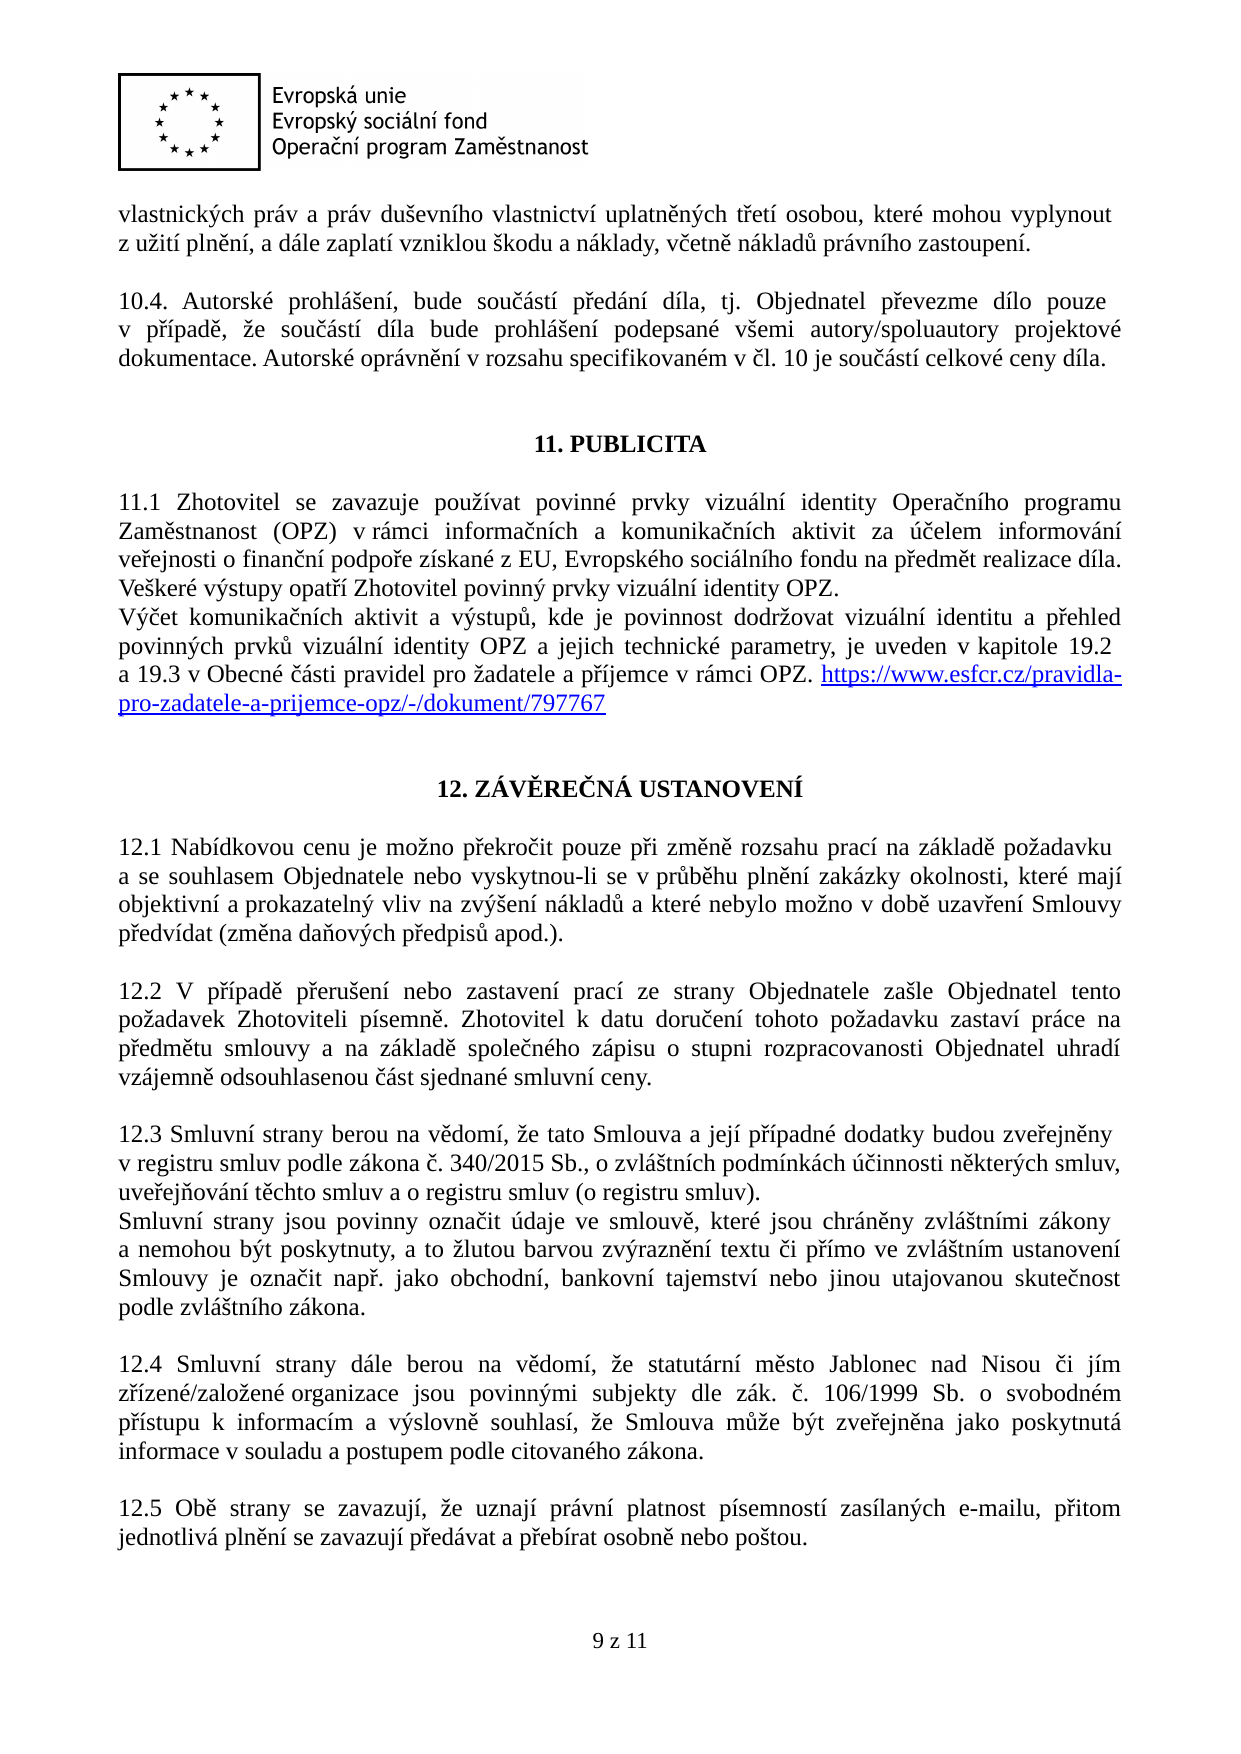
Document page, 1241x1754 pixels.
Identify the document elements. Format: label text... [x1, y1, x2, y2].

text 12.5 Obě strany se zavazují, že uznají právní platnost písemností zasílaných e-mailu, přitom jednotlivá plnění se zavazují předávat a přebírat osobně nebo poštou. [118, 1493, 1122, 1551]
text 12.3 Smluvní strany berou na vědomí, že tato Smlouva a její případné dodatky budou zveřejněny v registru smluv podle zákona č. 340/2015 Sb., o zvláštních podmínkách účinnosti některých smluv, uveřejňování těchto smluv a o registru smluv (o registru smluv). [118, 1119, 1122, 1206]
text 12.2 V případě přerušení nebo zastavení prací ze strany Objednatele zašle Objednatel tento požadavek Zhotoviteli písemně. Zhotovitel k datu doručení tohoto požadavku zastaví práce na předmětu smlouvy a na základě společného zápisu o stupni rozpracovanosti Objednatel uhradí vzájemně odsouhlasenou část sjednané smluvní ceny. [118, 976, 1122, 1091]
subtitle 12. Závěrečná ustanovení [118, 774, 1122, 803]
subtitle 11. Publicita [118, 429, 1122, 458]
text Smluvní strany jsou povinny označit údaje ve smlouvě, které jsou chráněny zvláštními zákony a nemohou být poskytnuty, a to žlutou barvou zvýraznění textu či přímo ve zvláštním ustanovení Smlouvy je označit např. jako obchodní, bankovní tajemství nebo jinou utajovanou skutečnost podle zvláštního zákona. [118, 1206, 1122, 1321]
picture [118, 73, 589, 171]
text 11.1 Zhotovitel se zavazuje používat povinné prvky vizuální identity Operačního programu Zaměstnanost (OPZ) v rámci informačních a komunikačních aktivit za účelem informování veřejnosti o finanční podpoře získané z EU, Evropského sociálního fondu na předmět realizace díla. Veškeré výstupy opatří Zhotovitel povinný prvky vizuální identity OPZ. [118, 487, 1122, 602]
text 12.1 Nabídkovou cenu je možno překročit pouze při změně rozsahu prací na základě požadavku a se souhlasem Objednatele nebo vyskytnou-li se v průběhu plnění zakázky okolnosti, které mají objektivní a prokazatelný vliv na zvýšení nákladů a které nebylo možno v době uzavření Smlouvy předvídat (změna daňových předpisů apod.). [118, 832, 1122, 947]
text 12.4 Smluvní strany dále berou na vědomí, že statutární město Jablonec nad Nisou či jím zřízené/založené organizace jsou povinnými subjekty dle zák. č. 106/1999 Sb. o svobodném přístupu k informacím a výslovně souhlasí, že Smlouva může být zveřejněna jako poskytnutá informace v souladu a postupem podle citovaného zákona. [118, 1349, 1122, 1464]
text 10.4. Autorské prohlášení, bude součástí předání díla, tj. Objednatel převezme dílo pouze v případě, že součástí díla bude prohlášení podepsané všemi autory/spoluautory projektové dokumentace. Autorské oprávnění v rozsahu specifikovaném v čl. 10 je součástí celkové ceny díla. [118, 286, 1122, 372]
text Výčet komunikačních aktivit a výstupů, kde je povinnost dodržovat vizuální identitu a přehled povinných prvků vizuální identity OPZ a jejich technické parametry, je uveden v kapitole 19.2 a 19.3 v Obecné části pravidel pro žadatele a příjemce v rámci OPZ. https://www.esfcr.cz/pravidla-pro-zadatele-a-prijemce-opz/-/dokument/797767 [118, 602, 1122, 717]
